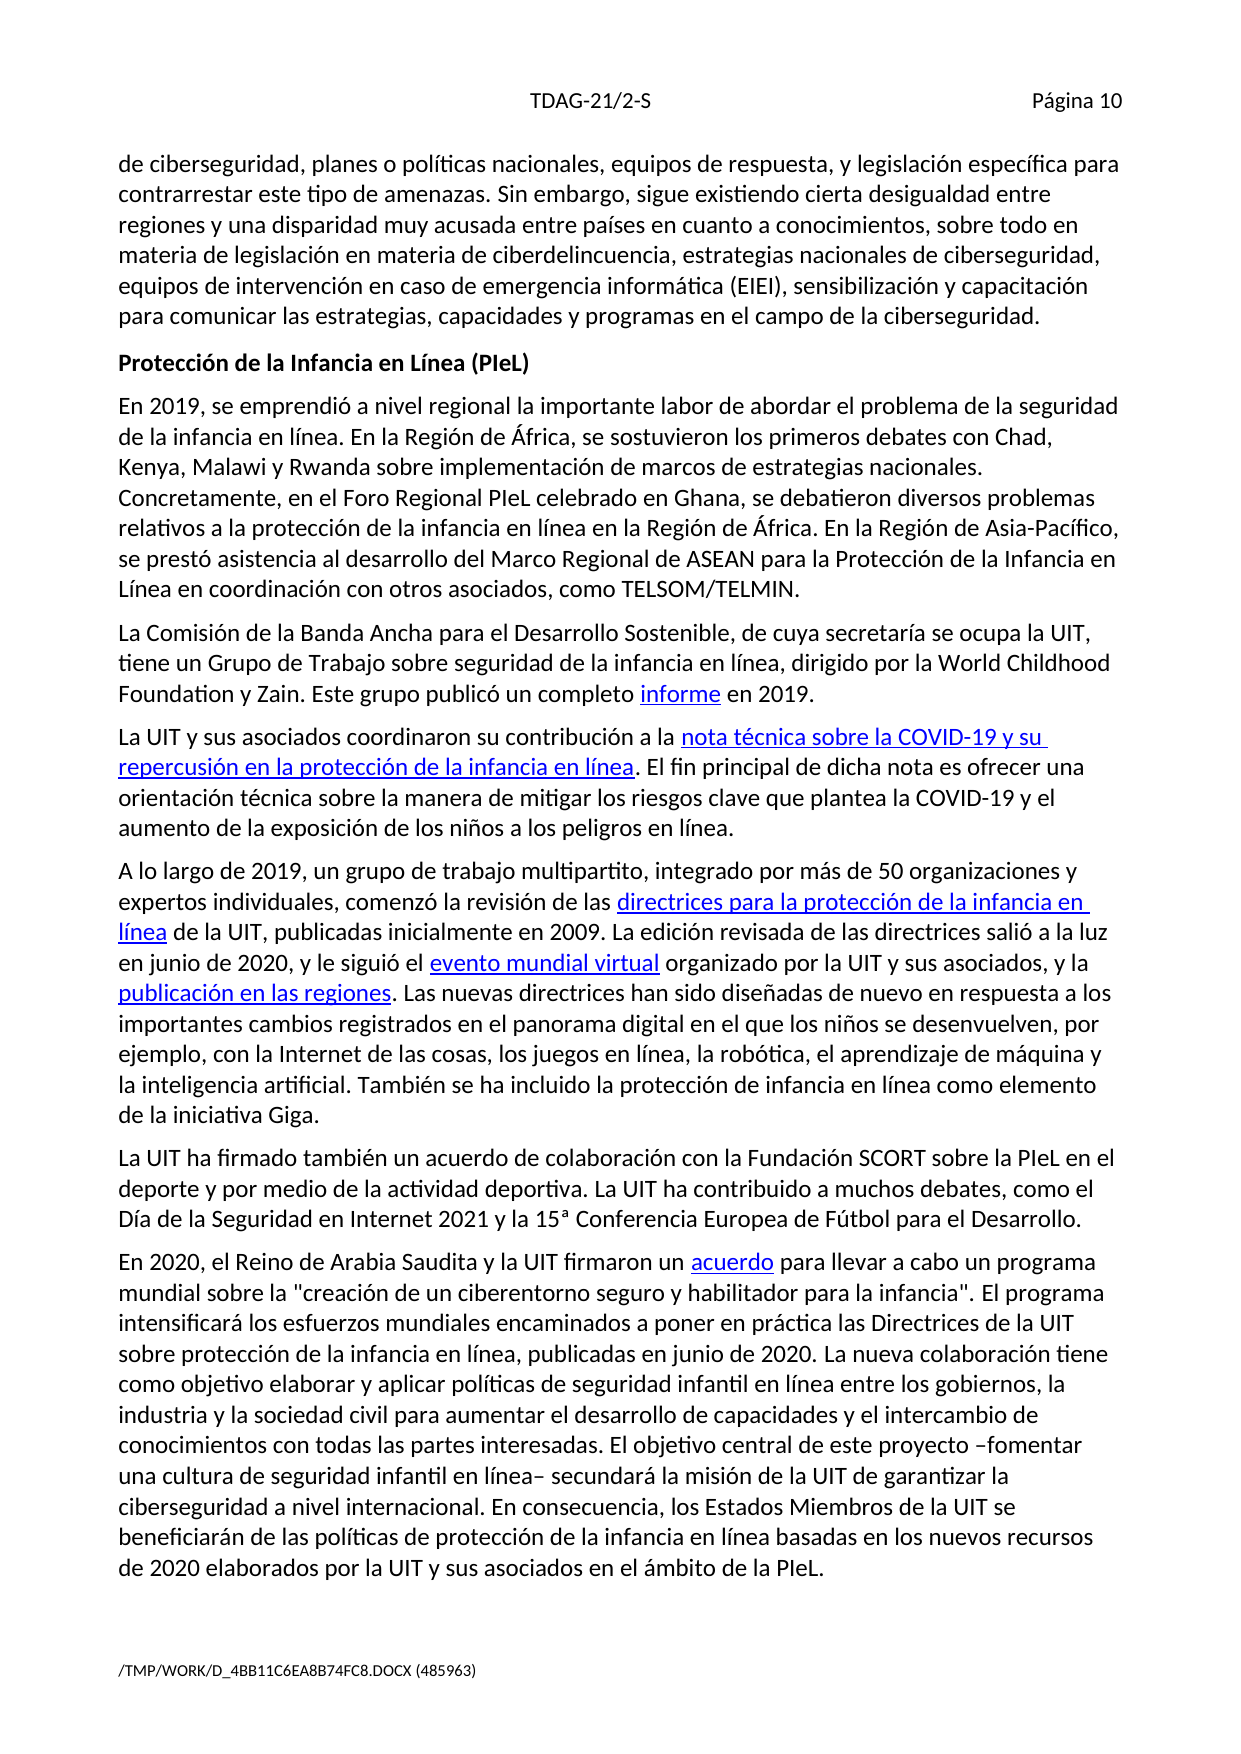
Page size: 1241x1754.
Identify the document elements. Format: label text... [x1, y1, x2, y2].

text La UIT y sus asociados coordinaron su contribución a la nota técnica sobre la COVID-19 y su repercusión en la protección de la infancia en línea. El fin principal de dicha nota es ofrecer una orientación técnica sobre la manera de mitigar los riesgos clave que plantea la COVID-19 y el aumento de la exposición de los niños a los peligros en línea. [118, 721, 1122, 843]
text A lo largo de 2019, un grupo de trabajo multipartito, integrado por más de 50 organizaciones y expertos individuales, comenzó la revisión de las directrices para la protección de la infancia en línea de la UIT, publicadas inicialmente en 2009. La edición revisada de las directrices salió a la luz en junio de 2020, y le siguió el evento mundial virtual organizado por la UIT y sus asociados, y la publicación en las regiones. Las nuevas directrices han sido diseñadas de nuevo en respuesta a los importantes cambios registrados en el panorama digital en el que los niños se desenvuelven, por ejemplo, con la Internet de las cosas, los juegos en línea, la robótica, el aprendizaje de máquina y la inteligencia artificial. También se ha incluido la protección de infancia en línea como elemento de la iniciativa Giga. [118, 855, 1122, 1130]
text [118, 148, 1122, 331]
subtitle Protección de la Infancia en Línea (PIeL) [118, 347, 1122, 378]
text En 2019, se emprendió a nivel regional la importante labor de abordar el problema de la seguridad de la infancia en línea. En la Región de África, se sostuvieron los primeros debates con Chad, Kenya, Malawi y Rwanda sobre implementación de marcos de estrategias nacionales. Concretamente, en el Foro Regional PIeL celebrado en Ghana, se debatieron diversos problemas relativos a la protección de la infancia en línea en la Región de África. En la Región de Asia-Pacífico, se prestó asistencia al desarrollo del Marco Regional de ASEAN para la Protección de la Infancia en Línea en coordinación con otros asociados, como TELSOM/TELMIN. [118, 391, 1122, 604]
text En 2020, el Reino de Arabia Saudita y la UIT firmaron un acuerdo para llevar a cabo un programa mundial sobre la "creación de un ciberentorno seguro y habilitador para la infancia". El programa intensificará los esfuerzos mundiales encaminados a poner en práctica las Directrices de la UIT sobre protección de la infancia en línea, publicadas en junio de 2020. La nueva colaboración tiene como objetivo elaborar y aplicar políticas de seguridad infantil en línea entre los gobiernos, la industria y la sociedad civil para aumentar el desarrollo de capacidades y el intercambio de conocimientos con todas las partes interesadas. El objetivo central de este proyecto –fomentar una cultura de seguridad infantil en línea– secundará la misión de la UIT de garantizar la ciberseguridad a nivel internacional. En consecuencia, los Estados Miembros de la UIT se beneficiarán de las políticas de protección de la infancia en línea basadas en los nuevos recursos de 2020 elaborados por la UIT y sus asociados en el ámbito de la PIeL. [118, 1247, 1122, 1582]
text La Comisión de la Banda Ancha para el Desarrollo Sostenible, de cuya secretaría se ocupa la UIT, tiene un Grupo de Trabajo sobre seguridad de la infancia en línea, dirigido por la World Childhood Foundation y Zain. Este grupo publicó un completo informe en 2019. [118, 617, 1122, 708]
text La UIT ha firmado también un acuerdo de colaboración con la Fundación SCORT sobre la PIeL en el deporte y por medio de la actividad deportiva. La UIT ha contribuido a muchos debates, como el Día de la Seguridad en Internet 2021 y la 15ª Conferencia Europea de Fútbol para el Desarrollo. [118, 1142, 1122, 1234]
